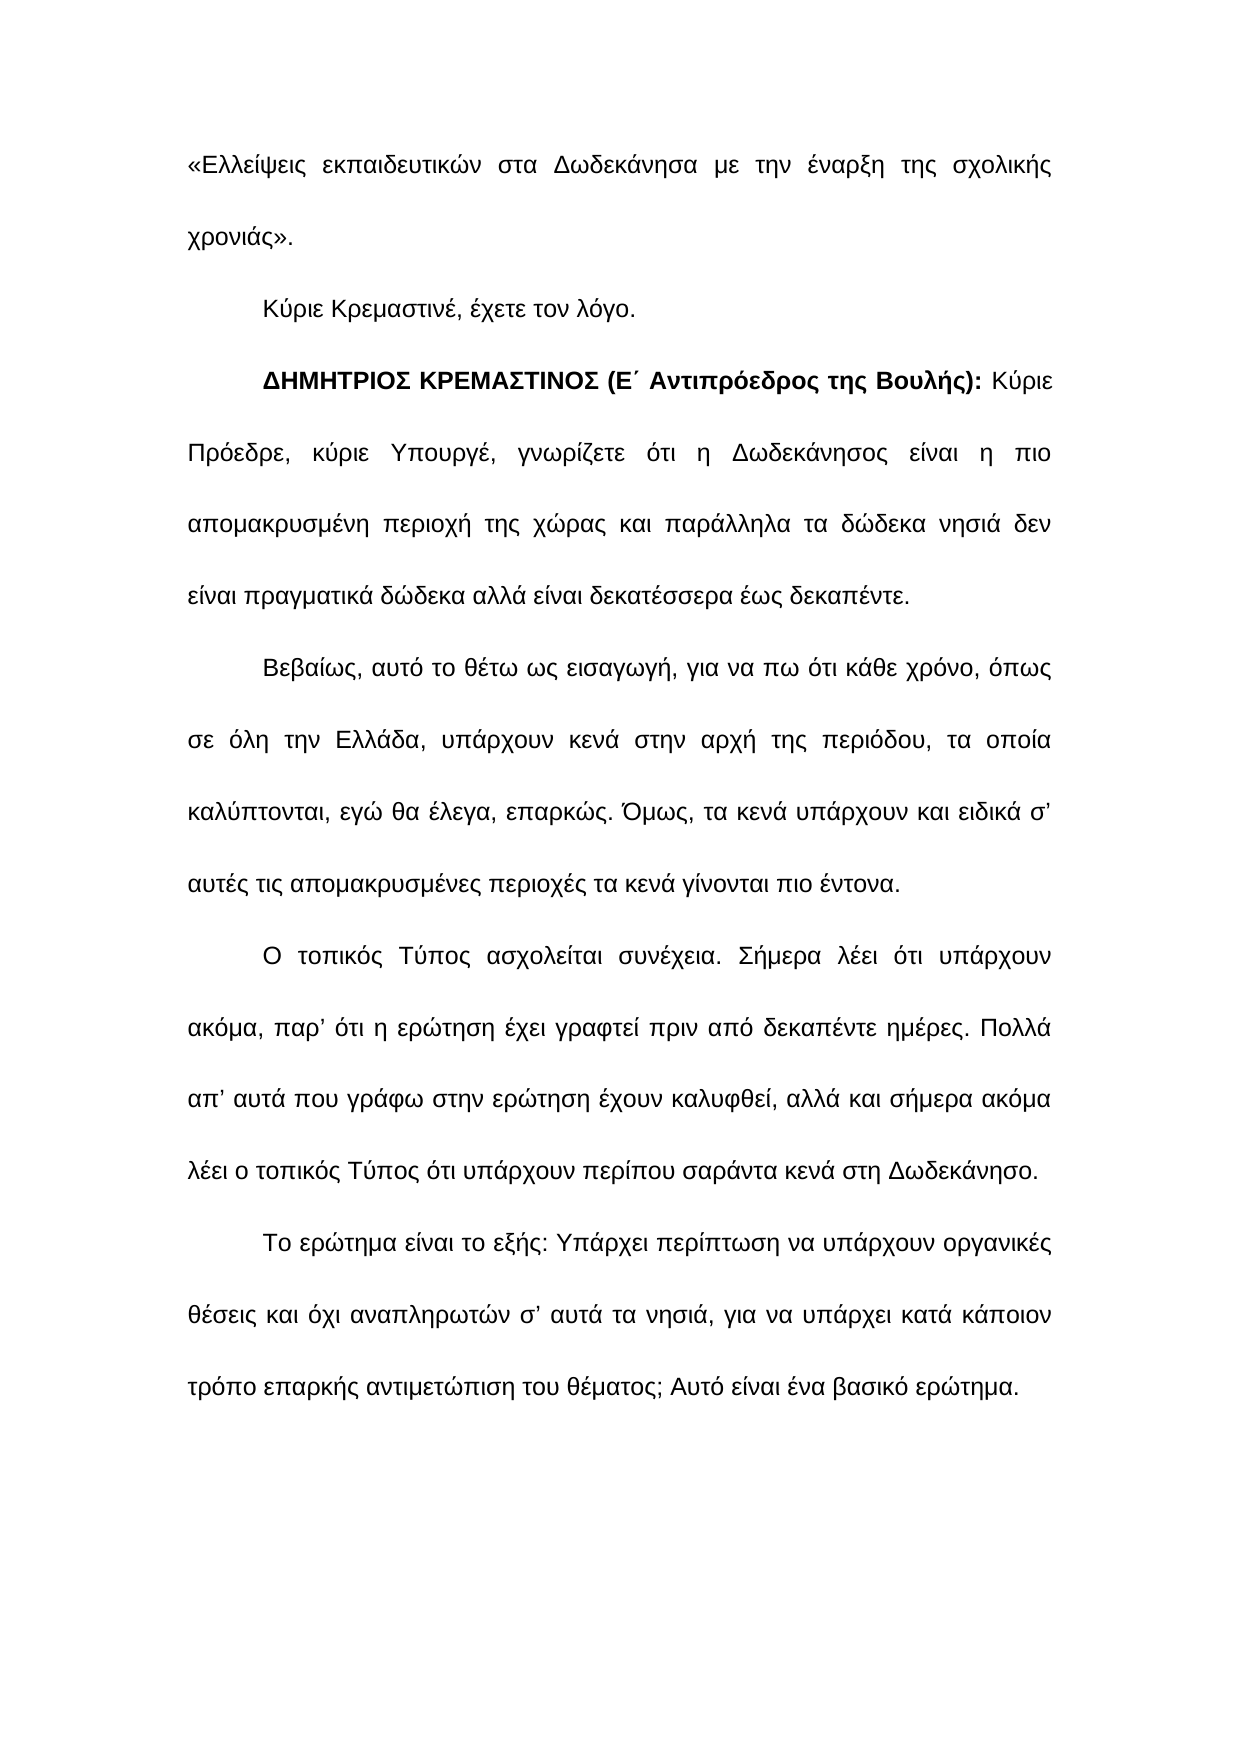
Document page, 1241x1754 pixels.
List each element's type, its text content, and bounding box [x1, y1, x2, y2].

text ΔΗΜΗΤΡΙΟΣ ΚΡΕΜΑΣΤΙΝΟΣ (Ε΄ Αντιπρόεδρος της Βουλής): Κύριε Πρόεδρε, κύριε Υπουργέ, γνωρίζετε ότι η Δωδεκάνησος είναι η πιο απομακρυσμένη περιοχή της χώρας και παράλληλα τα δώδεκα νησιά δεν είναι πραγματικά δώδεκα αλλά είναι δεκατέσσερα έως δεκαπέντε. [187, 366, 1053, 610]
text Κύριε Κρεμαστινέ, έχετε τον λόγο. [187, 294, 1053, 322]
text Το ερώτημα είναι το εξής: Υπάρχει περίπτωση να υπάρχουν οργανικές θέσεις και όχι αναπληρωτών σ’ αυτά τα νησιά, για να υπάρχει κατά κάποιον τρόπο επαρκής αντιμετώπιση του θέματος; Αυτό είναι ένα βασικό ερώτημα. [187, 1228, 1053, 1401]
text Βεβαίως, αυτό το θέτω ως εισαγωγή, για να πω ότι κάθε χρόνο, όπως σε όλη την Ελλάδα, υπάρχουν κενά στην αρχή της περιόδου, τα οποία καλύπτονται, εγώ θα έλεγα, επαρκώς. Όμως, τα κενά υπάρχουν και ειδικά σ’ αυτές τις απομακρυσμένες περιοχές τα κενά γίνονται πιο έντονα. [187, 653, 1053, 897]
text Ο τοπικός Τύπος ασχολείται συνέχεια. Σήμερα λέει ότι υπάρχουν ακόμα, παρ’ ότι η ερώτηση έχει γραφτεί πριν από δεκαπέντε ημέρες. Πολλά απ’ αυτά που γράφω στην ερώτηση έχουν καλυφθεί, αλλά και σήμερα ακόμα λέει ο τοπικός Τύπος ότι υπάρχουν περίπου σαράντα κενά στη Δωδεκάνησο. [187, 941, 1053, 1185]
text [187, 150, 1053, 251]
